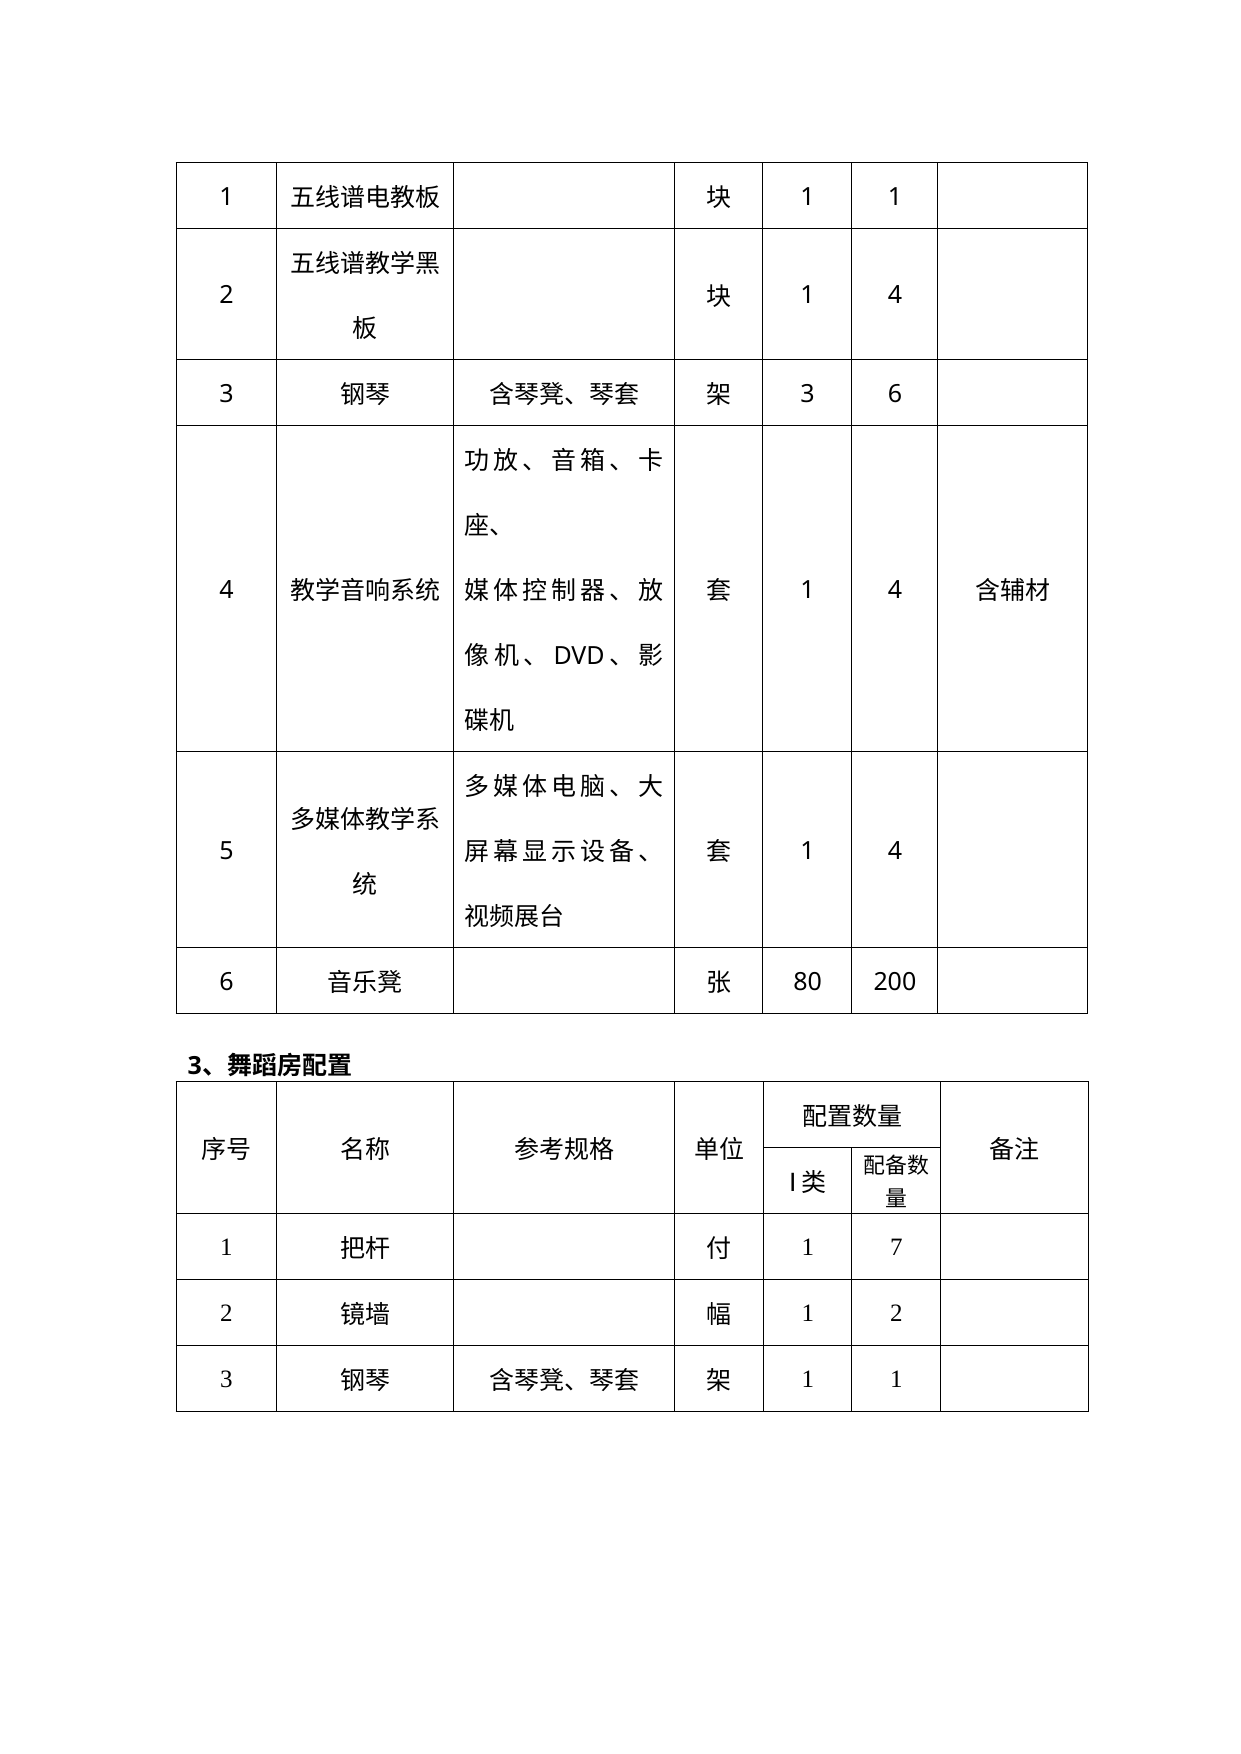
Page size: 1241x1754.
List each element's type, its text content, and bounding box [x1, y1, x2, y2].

table_cell [938, 360, 1087, 425]
table_cell [938, 229, 1087, 359]
table_header 配置数量 [764, 1082, 940, 1147]
table_cell 2 [177, 1280, 276, 1345]
table_cell 功放、音箱、卡座、 媒体控制器、放像机、DVD、影碟机 [454, 426, 674, 751]
table_cell [938, 163, 1087, 228]
table_header 单位 [675, 1082, 763, 1213]
table_cell [454, 948, 674, 1013]
table_cell 架 [675, 360, 762, 425]
table_cell [938, 948, 1087, 1013]
table_cell 4 [852, 752, 937, 947]
table_cell 1 [852, 163, 937, 228]
table_cell 2 [177, 229, 276, 359]
table_cell 200 [852, 948, 937, 1013]
text 3、舞蹈房配置 [187, 1048, 1053, 1081]
table_cell 1 [764, 1346, 851, 1411]
table_cell 3 [177, 360, 276, 425]
table_cell 3 [763, 360, 851, 425]
table_header 备注 [941, 1082, 1088, 1213]
table_cell Ⅰ类 [764, 1148, 851, 1213]
table_cell 配备数量 [852, 1148, 940, 1213]
table_cell [941, 1280, 1088, 1345]
table_header 参考规格 [454, 1082, 674, 1213]
table_cell 1 [763, 752, 851, 947]
table_cell 五线谱电教板 [277, 163, 453, 228]
table_cell 套 [675, 752, 762, 947]
table_cell 钢琴 [277, 1346, 453, 1411]
table_cell 6 [177, 948, 276, 1013]
table_cell 镜墙 [277, 1280, 453, 1345]
table_cell 钢琴 [277, 360, 453, 425]
table_cell 5 [177, 752, 276, 947]
table_cell 多媒体教学系统 [277, 752, 453, 947]
table_cell 幅 [675, 1280, 763, 1345]
table_cell 80 [763, 948, 851, 1013]
table_cell [454, 1214, 674, 1279]
table_cell 多媒体电脑、大屏幕显示设备、视频展台 [454, 752, 674, 947]
table_cell [938, 752, 1087, 947]
table_cell 4 [177, 426, 276, 751]
table_cell 把杆 [277, 1214, 453, 1279]
table_cell 1 [764, 1280, 851, 1345]
table_cell 付 [675, 1214, 763, 1279]
table_cell 块 [675, 163, 762, 228]
table_cell 块 [675, 229, 762, 359]
table_header 序号 [177, 1082, 276, 1213]
table_cell 张 [675, 948, 762, 1013]
table_cell 含琴凳、琴套 [454, 360, 674, 425]
table_cell 3 [177, 1346, 276, 1411]
table_cell 1 [852, 1346, 940, 1411]
table_cell 1 [763, 163, 851, 228]
table_cell 五线谱教学黑板 [277, 229, 453, 359]
table_cell 架 [675, 1346, 763, 1411]
table_cell [941, 1214, 1088, 1279]
table_cell [941, 1346, 1088, 1411]
table_cell 4 [852, 229, 937, 359]
table_cell [454, 1280, 674, 1345]
table_cell 1 [177, 163, 276, 228]
table_cell 套 [675, 426, 762, 751]
table_cell [454, 229, 674, 359]
table_cell 1 [764, 1214, 851, 1279]
table_cell 4 [852, 426, 937, 751]
table_cell 教学音响系统 [277, 426, 453, 751]
table_cell 含琴凳、琴套 [454, 1346, 674, 1411]
table_cell 音乐凳 [277, 948, 453, 1013]
table_cell 2 [852, 1280, 940, 1345]
table_cell 1 [763, 426, 851, 751]
table_header 名称 [277, 1082, 453, 1213]
table_cell 含辅材 [938, 426, 1087, 751]
table_cell 1 [763, 229, 851, 359]
table_cell 6 [852, 360, 937, 425]
table_cell 1 [177, 1214, 276, 1279]
table_cell 7 [852, 1214, 940, 1279]
table_cell [454, 163, 674, 228]
